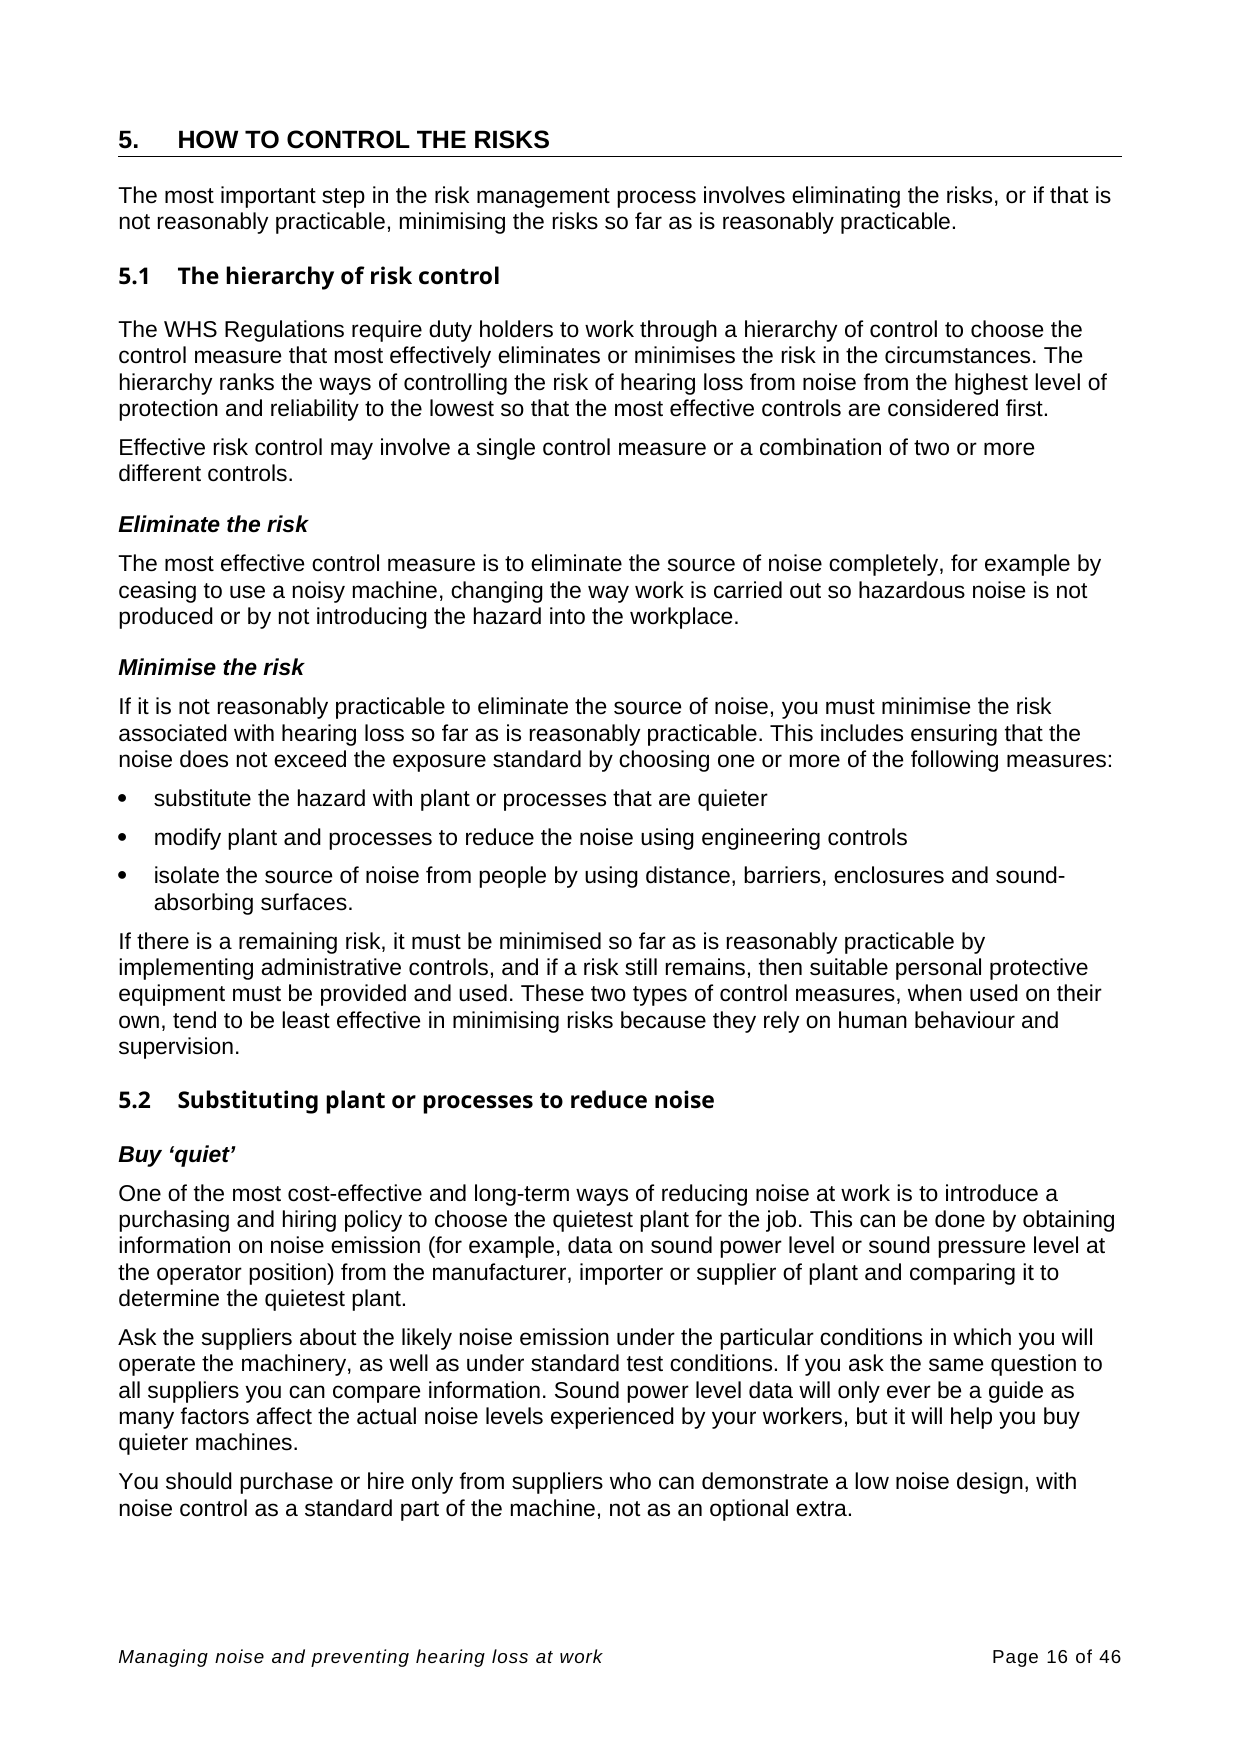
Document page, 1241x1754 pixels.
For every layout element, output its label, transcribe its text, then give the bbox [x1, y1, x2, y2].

list substitute the hazard with plant or processes that are quieter [118, 785, 1122, 811]
list isolate the source of noise from people by using distance, barriers, enclosures and sound-absorbing surfaces. [118, 862, 1122, 915]
text The WHS Regulations require duty holders to work through a hierarchy of control to choose the control measure that most effectively eliminates or minimises the risk in the circumstances. The hierarchy ranks the ways of controlling the risk of hearing loss from noise from the highest level of protection and reliability to the lowest so that the most effective controls are considered first. [118, 316, 1122, 421]
list modify plant and processes to reduce the noise using engineering controls [118, 824, 1122, 850]
text One of the most cost-effective and long-term ways of reducing noise at work is to introduce a purchasing and hiring policy to choose the quietest plant for the job. This can be done by obtaining information on noise emission (for example, data on sound power level or sound pressure level at the operator position) from the manufacturer, importer or supplier of plant and comparing it to determine the quietest plant. [118, 1179, 1122, 1311]
text You should purchase or hire only from suppliers who can demonstrate a low noise design, with noise control as a standard part of the machine, not as an optional extra. [118, 1468, 1122, 1521]
text Ask the suppliers about the likely noise emission under the particular conditions in which you will operate the machinery, as well as under standard test conditions. If you ask the same question to all suppliers you can compare information. Sound power level data will only ever be a guide as many factors affect the actual noise levels experienced by your workers, but it will help you buy quieter machines. [118, 1324, 1122, 1456]
text The most important step in the risk management process involves eliminating the risks, or if that is not reasonably practicable, minimising the risks so far as is reasonably practicable. [118, 182, 1122, 234]
subtitle 5. HOW TO CONTROL THE RISKS [118, 125, 1122, 156]
subtitle Buy ‘quiet’ [118, 1141, 1122, 1167]
subtitle 5.1 The hierarchy of risk control [118, 259, 1122, 291]
subtitle Minimise the risk [118, 654, 1122, 681]
text If there is a remaining risk, it must be minimised so far as is reasonably practicable by implementing administrative controls, and if a risk still remains, then suitable personal protective equipment must be provided and used. These two types of control measures, when used on their own, tend to be least effective in minimising risks because they rely on human behaviour and supervision. [118, 928, 1122, 1059]
subtitle 5.2 Substituting plant or processes to reduce noise [118, 1084, 1122, 1116]
text The most effective control measure is to eliminate the source of noise completely, for example by ceasing to use a noisy machine, changing the way work is carried out so hazardous noise is not produced or by not introducing the hazard into the workplace. [118, 550, 1122, 629]
subtitle Eliminate the risk [118, 511, 1122, 538]
text Effective risk control may involve a single control measure or a combination of two or more different controls. [118, 434, 1122, 486]
text If it is not reasonably practicable to eliminate the source of noise, you must minimise the risk associated with hearing loss so far as is reasonably practicable. This includes ensuring that the noise does not exceed the exposure standard by choosing one or more of the following measures: [118, 693, 1122, 772]
